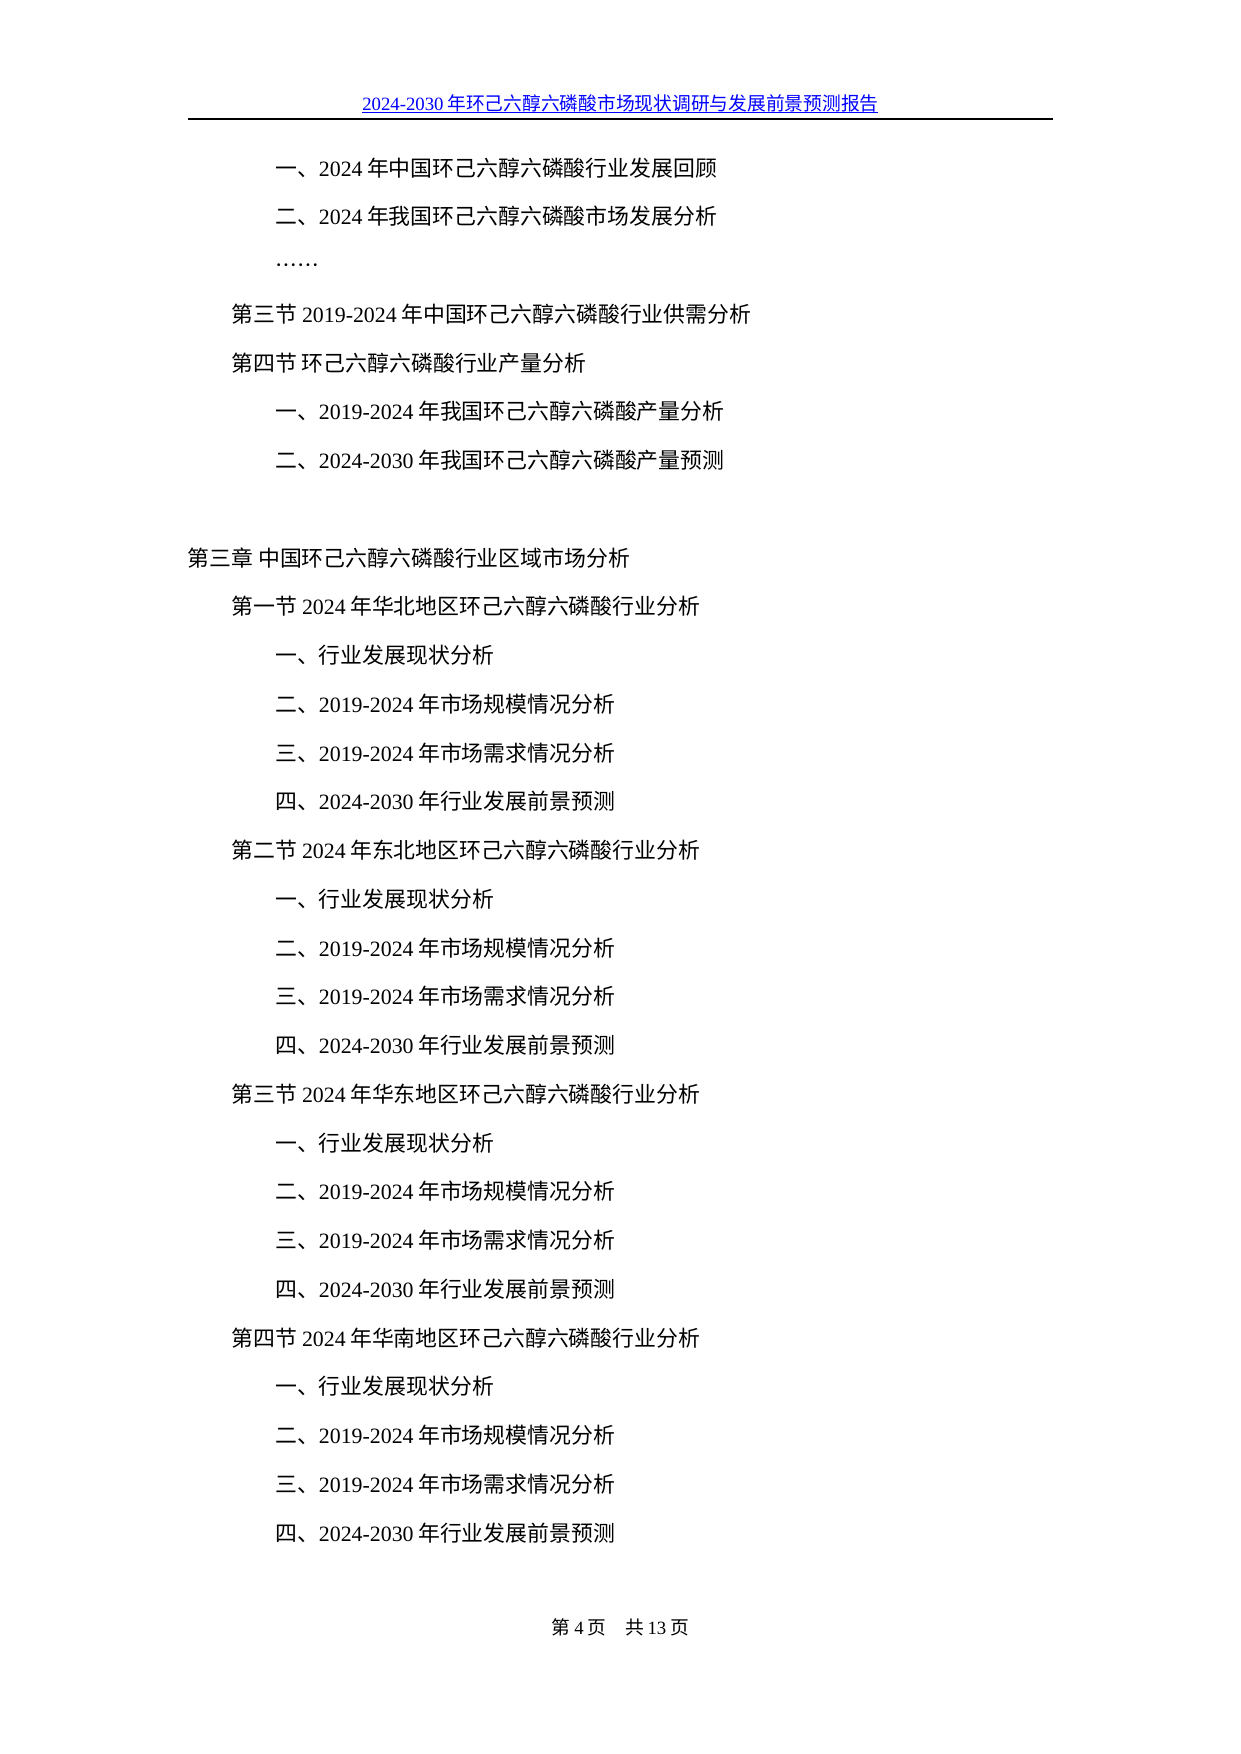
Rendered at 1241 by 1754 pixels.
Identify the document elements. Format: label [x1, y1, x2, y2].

text [187, 150, 1053, 1548]
